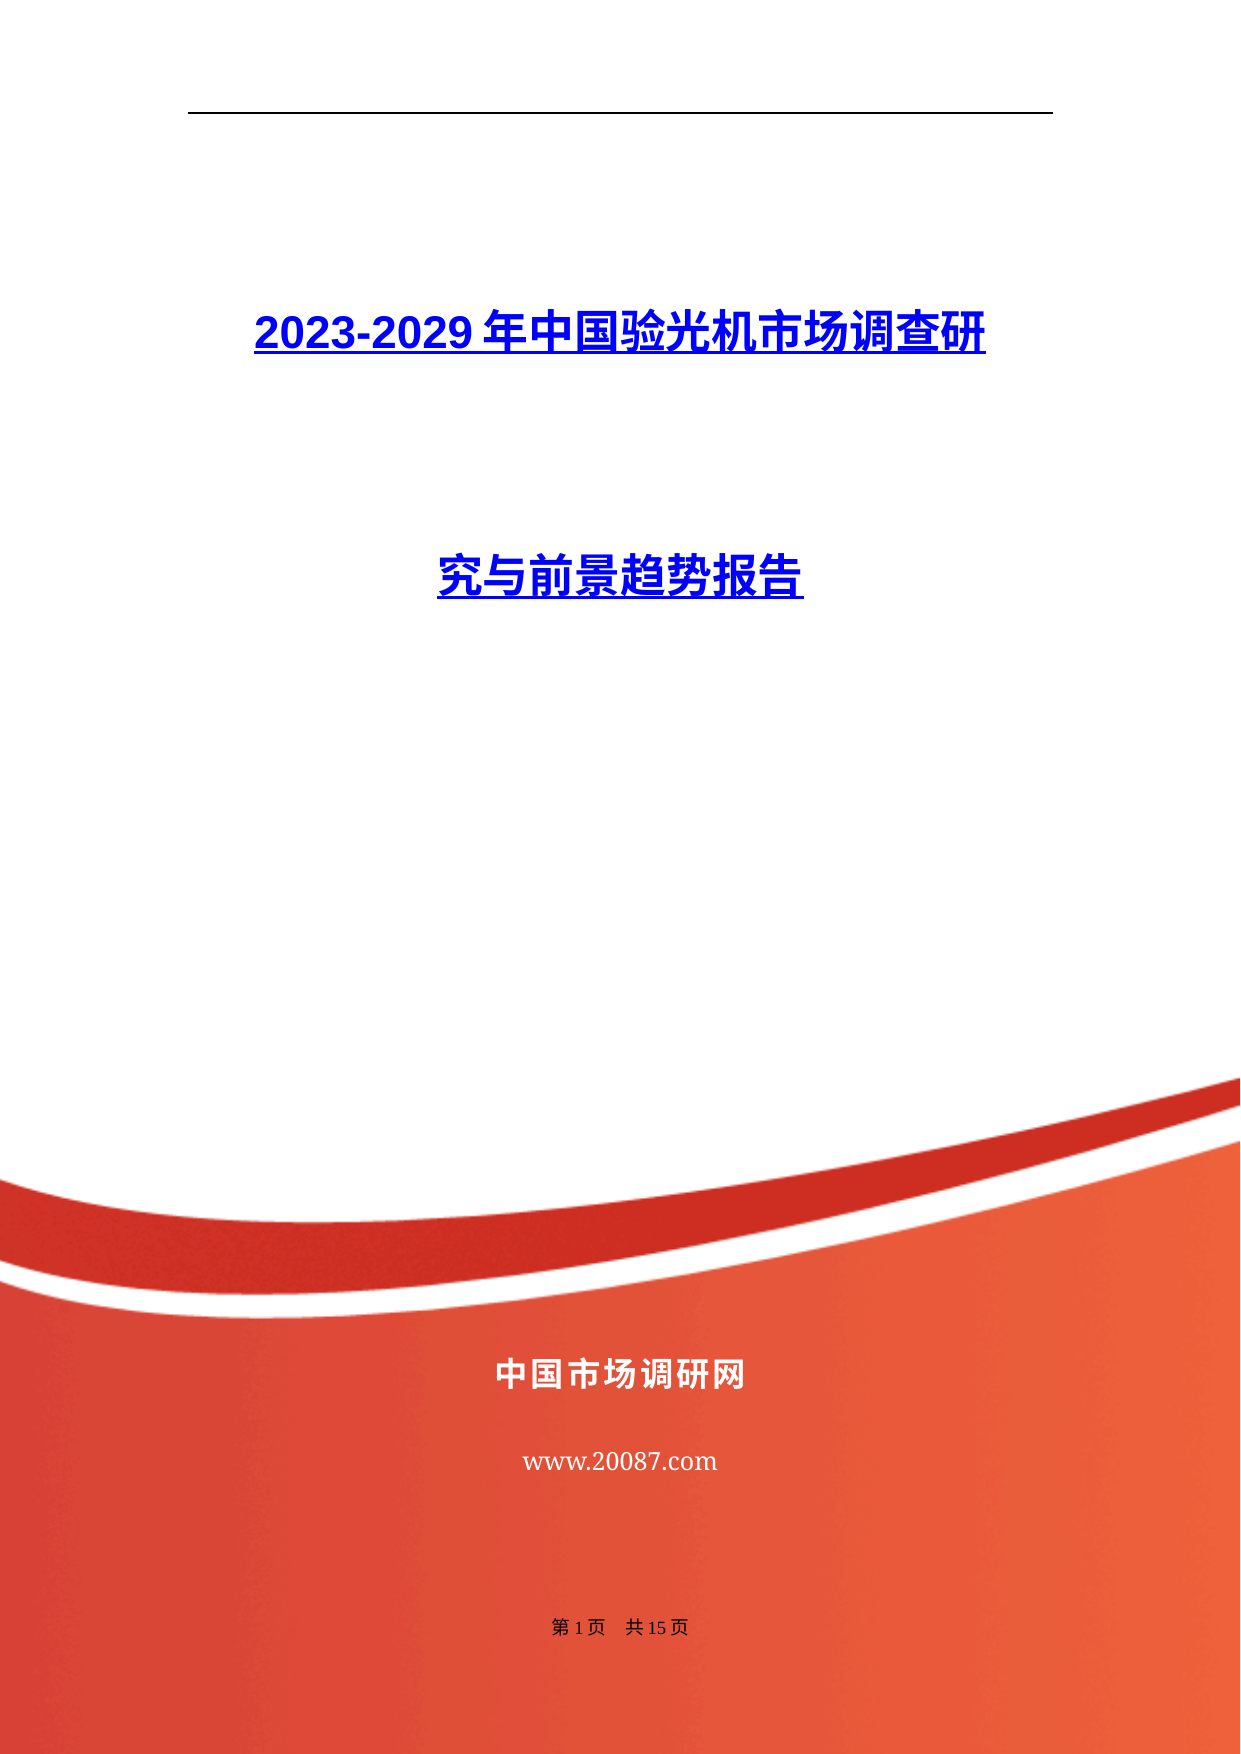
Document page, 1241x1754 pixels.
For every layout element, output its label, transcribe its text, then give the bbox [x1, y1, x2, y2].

text www.20087.com [187, 1428, 1053, 1493]
table_header 2023-2029年中国验光机市场调查研究与前景趋势报告 [188, 207, 1053, 773]
picture [0, 1006, 1241, 1754]
subtitle 中国市场调研网 [187, 1339, 1053, 1404]
